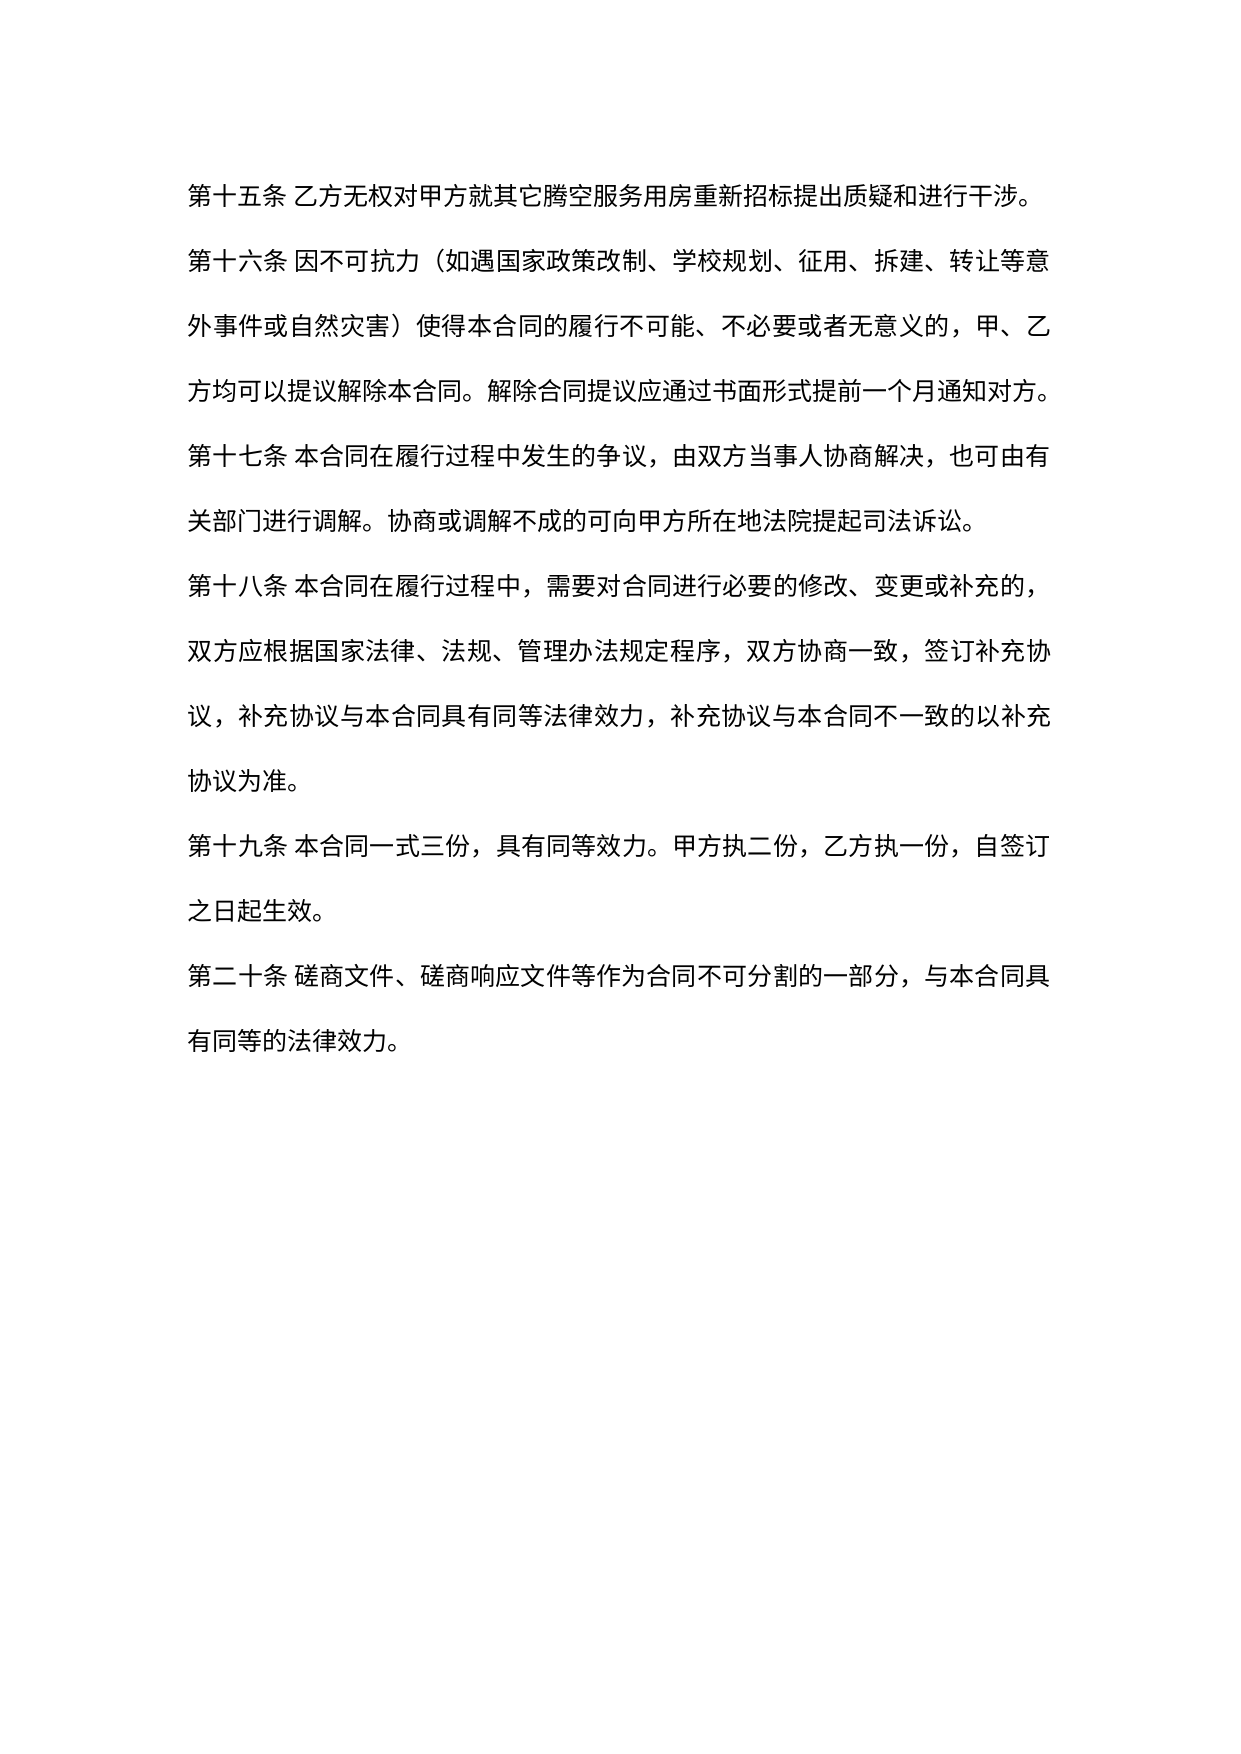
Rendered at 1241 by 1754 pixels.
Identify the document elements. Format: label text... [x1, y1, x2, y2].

text 第十七条 本合同在履行过程中发生的争议，由双方当事人协商解决，也可由有关部门进行调解。协商或调解不成的可向甲方所在地法院提起司法诉讼。 [187, 422, 1053, 552]
text 第二十条 磋商文件、磋商响应文件等作为合同不可分割的一部分，与本合同具有同等的法律效力。 [187, 942, 1053, 1072]
text 第十八条 本合同在履行过程中，需要对合同进行必要的修改、变更或补充的，双方应根据国家法律、法规、管理办法规定程序，双方协商一致，签订补充协议，补充协议与本合同具有同等法律效力，补充协议与本合同不一致的以补充协议为准。 [187, 552, 1053, 812]
text 第十五条 乙方无权对甲方就其它腾空服务用房重新招标提出质疑和进行干涉。 [187, 162, 1053, 227]
text 第十六条 因不可抗力（如遇国家政策改制、学校规划、征用、拆建、转让等意外事件或自然灾害）使得本合同的履行不可能、不必要或者无意义的，甲、乙方均可以提议解除本合同。解除合同提议应通过书面形式提前一个月通知对方。 [187, 227, 1053, 422]
text 第十九条 本合同一式三份，具有同等效力。甲方执二份，乙方执一份，自签订之日起生效。 [187, 812, 1053, 942]
